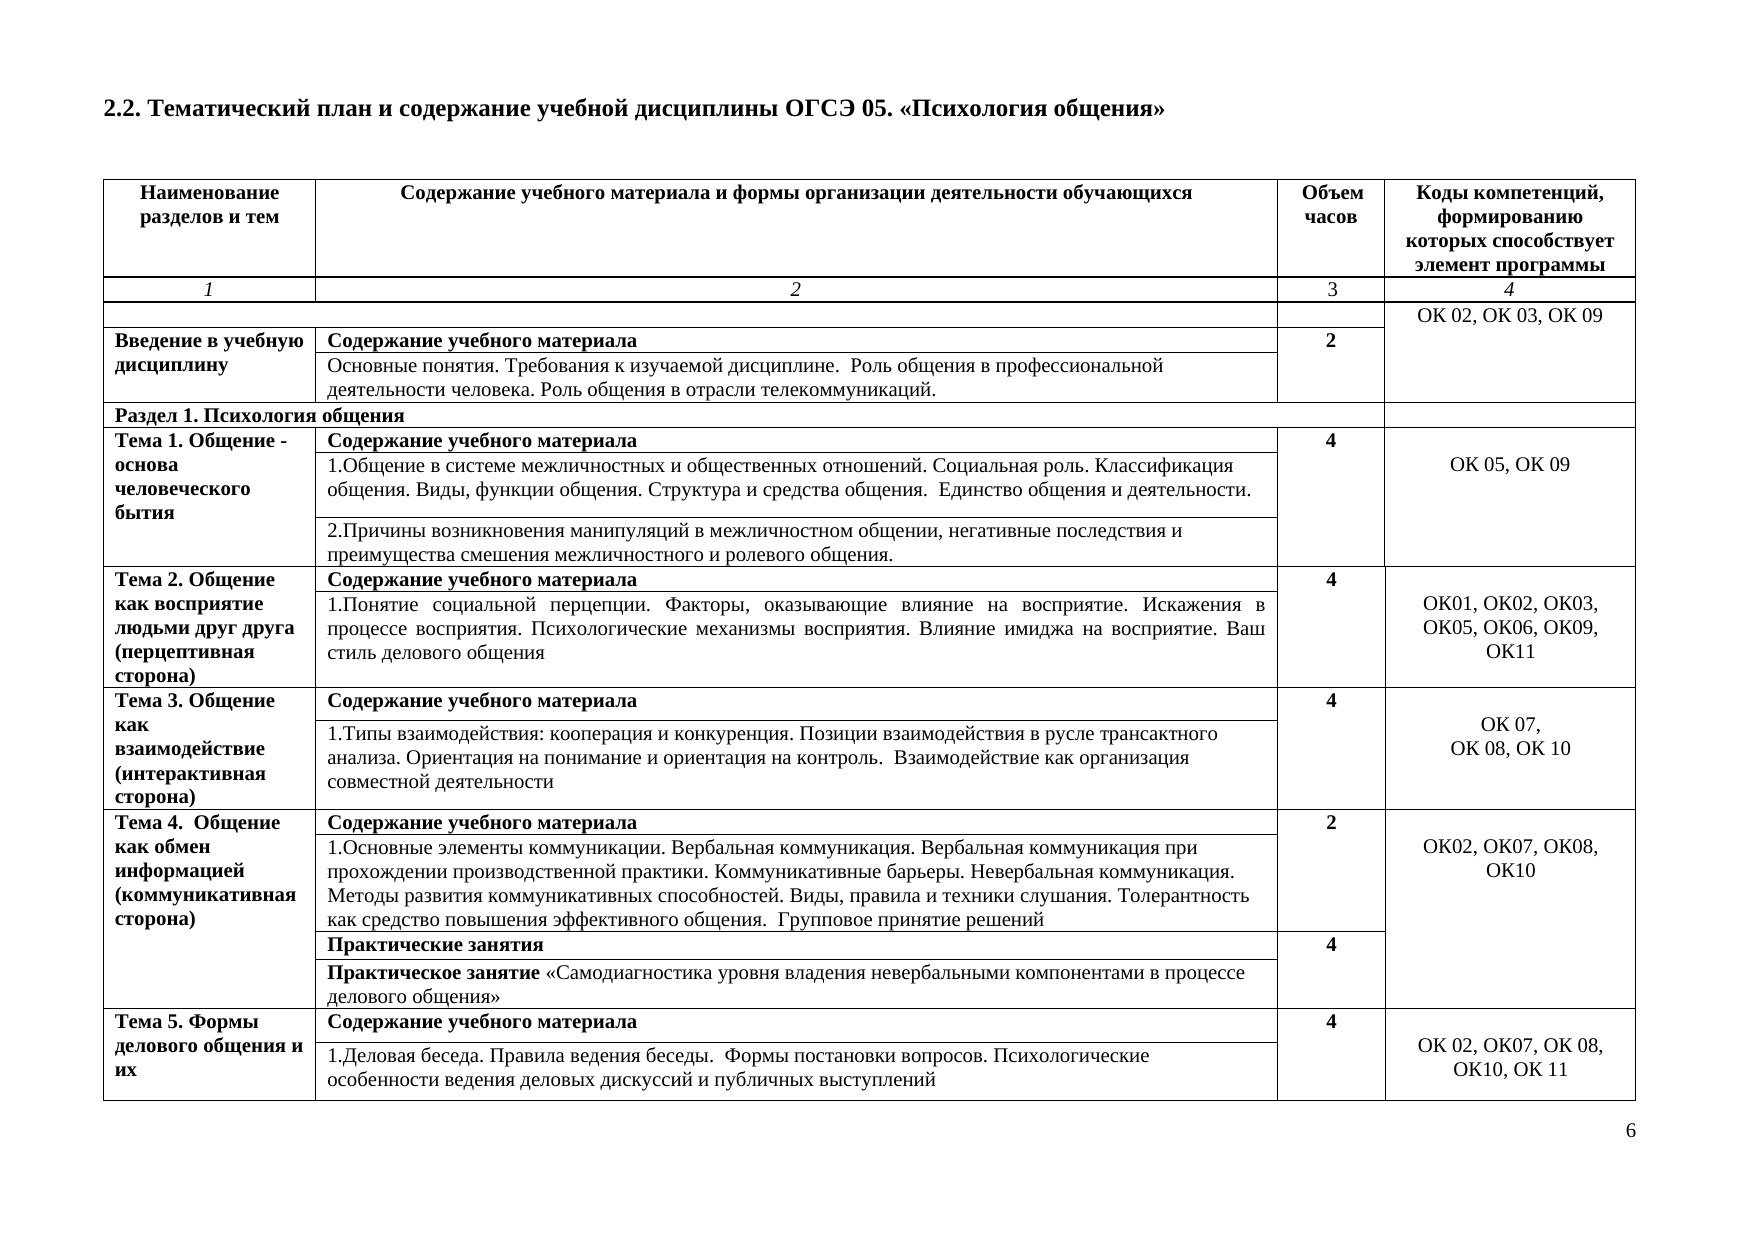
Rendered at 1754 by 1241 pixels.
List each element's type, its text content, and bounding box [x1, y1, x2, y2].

table_cell 2 [1278, 328, 1384, 402]
table_cell [1385, 403, 1635, 427]
table_cell 1.Понятие социальной перцепции. Факторы, оказывающие влияние на восприятие. Искажения в процессе восприятия. Психологические механизмы восприятия. Влияние имиджа на восприятие. Ваш стиль делового общения [316, 592, 1277, 687]
table_cell ОК01, ОК02, ОК03, ОК05, ОК06, ОК09, ОК11 [1386, 567, 1635, 687]
table_cell 4 [1385, 278, 1635, 301]
table_cell 2 [1278, 810, 1385, 931]
table_header Содержание учебного материала и формы организации деятельности обучающихся [316, 180, 1277, 276]
table_cell 2 [316, 278, 1277, 301]
table_cell Тема 3. Общение как взаимодействие (интерактивная сторона) [104, 688, 315, 808]
table_cell Тема 2. Общение как восприятие людьми друг друга (перцептивная сторона) [104, 567, 315, 687]
table_cell 1.Деловая беседа. Правила ведения беседы. Формы постановки вопросов. Психологические особенности ведения деловых дискуссий и публичных выступлений [316, 1043, 1277, 1100]
table_cell Тема 4. Общение как обмен информацией (коммуникативная сторона) [104, 810, 315, 1008]
table_header Объем часов [1278, 180, 1384, 276]
table_cell Основные понятия. Требования к изучаемой дисциплине. Роль общения в профессиональной деятельности человека. Роль общения в отрасли телекоммуникаций. [316, 353, 1277, 402]
table_cell 1.Типы взаимодействия: кооперация и конкуренция. Позиции взаимодействия в русле трансактного анализа. Ориентация на понимание и ориентация на контроль. Взаимодействие как организация совместной деятельности [316, 721, 1277, 808]
table_cell ОК 05, ОК 09 [1385, 428, 1635, 566]
table_cell Практическое занятие «Самодиагностика уровня владения невербальными компонентами в процессе делового общения» [316, 960, 1277, 1008]
table_cell Введение в учебную дисциплину [104, 328, 315, 402]
table_cell Содержание учебного материала [316, 688, 1277, 720]
table_cell Содержание учебного материала [316, 567, 1277, 591]
table_cell ОК 02, ОК07, ОК 08, ОК10, ОК 11 [1386, 1009, 1635, 1100]
table_cell 4 [1278, 688, 1385, 808]
table_cell Содержание учебного материала [316, 328, 1277, 352]
table_cell 4 [1278, 1009, 1385, 1100]
table_cell 2.Причины возникновения манипуляций в межличностном общении, негативные последствия и преимущества смешения межличностного и ролевого общения. [316, 518, 1277, 566]
table_cell 4 [1278, 932, 1385, 1008]
table_cell Содержание учебного материала [316, 810, 1277, 834]
table_cell Содержание учебного материала [316, 428, 1277, 452]
table_cell 1.Общение в системе межличностных и общественных отношений. Социальная роль. Классификация общения. Виды, функции общения. Структура и средства общения. Единство общения и деятельности. [316, 453, 1277, 517]
table_cell Раздел 1. Психология общения [104, 403, 1384, 427]
table_cell [104, 303, 1277, 327]
table_cell [1278, 303, 1384, 327]
table_cell 4 [1278, 567, 1385, 687]
table_cell ОК 07, ОК 08, ОК 10 [1386, 688, 1635, 808]
table_cell Тема 5. Формы делового общения и их характеристики [104, 1009, 315, 1100]
table_cell 4 [1278, 428, 1384, 566]
table_cell ОК02, ОК07, ОК08, ОК10 [1386, 810, 1635, 1008]
table_cell 1 [104, 278, 315, 301]
subtitle 2.2. Тематический план и содержание учебной дисциплины огсэ 05. «Психология общения» [103, 93, 1636, 122]
table_cell Содержание учебного материала [316, 1009, 1277, 1042]
table_header Наименование разделов и тем [104, 180, 315, 276]
table_cell 1.Основные элементы коммуникации. Вербальная коммуникация. Вербальная коммуникация при прохождении производственной практики. Коммуникативные барьеры. Невербальная коммуникация. Методы развития коммуникативных способностей. Виды, правила и техники слушания. Толерантность как средство повышения эффективного общения. Групповое принятие решений [316, 835, 1277, 931]
table_cell ОК 02, ОК 03, ОК 09 [1385, 303, 1635, 402]
table_cell Тема 1. Общение - основа человеческого бытия [104, 428, 315, 566]
table_cell Практические занятия [316, 932, 1277, 959]
table_header Коды компетенций, формированию которых способствует элемент программы [1385, 180, 1635, 276]
table_cell 3 [1278, 278, 1384, 301]
